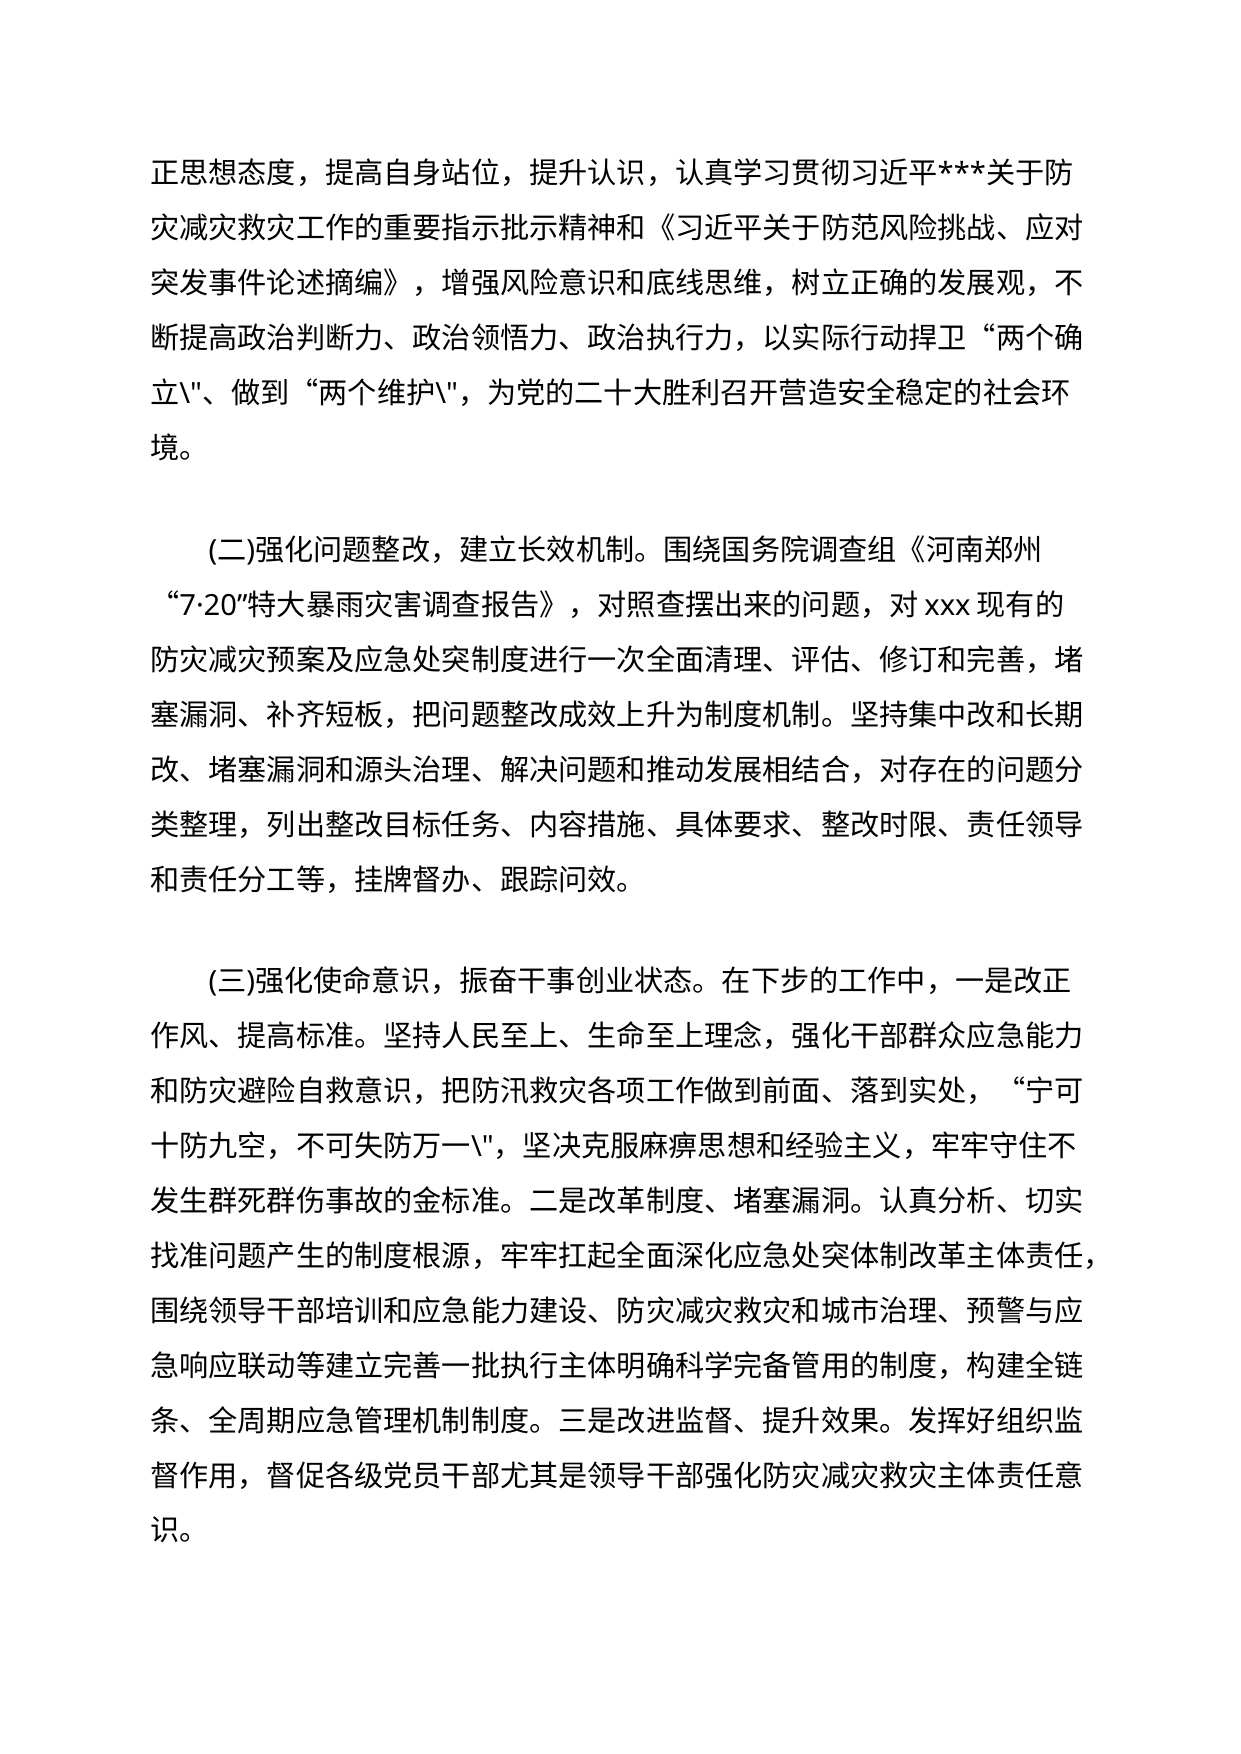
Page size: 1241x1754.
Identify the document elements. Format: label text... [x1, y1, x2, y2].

text (三)强化使命意识，振奋干事创业状态。在下步的工作中，一是改正作风、提高标准。坚持人民至上、生命至上理念，强化干部群众应急能力和防灾避险自救意识，把防汛救灾各项工作做到前面、落到实处，“宁可十防九空，不可失防万一\"，坚决克服麻痹思想和经验主义，牢牢守住不发生群死群伤事故的金标准。二是改革制度、堵塞漏洞。认真分析、切实找准问题产生的制度根源，牢牢扛起全面深化应急处突体制改革主体责任，围绕领导干部培训和应急能力建设、防灾减灾救灾和城市治理、预警与应急响应联动等建立完善一批执行主体明确科学完备管用的制度，构建全链条、全周期应急管理机制制度。三是改进监督、提升效果。发挥好组织监督作用，督促各级党员干部尤其是领导干部强化防灾减灾救灾主体责任意识。 [150, 958, 1090, 1549]
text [150, 150, 1090, 467]
text (二)强化问题整改，建立长效机制。围绕国务院调查组《河南郑州“7·20”特大暴雨灾害调查报告》，对照查摆出来的问题，对xxx现有的防灾减灾预案及应急处突制度进行一次全面清理、评估、修订和完善，堵塞漏洞、补齐短板，把问题整改成效上升为制度机制。坚持集中改和长期改、堵塞漏洞和源头治理、解决问题和推动发展相结合，对存在的问题分类整理，列出整改目标任务、内容措施、具体要求、整改时限、责任领导和责任分工等，挂牌督办、跟踪问效。 [150, 526, 1090, 898]
